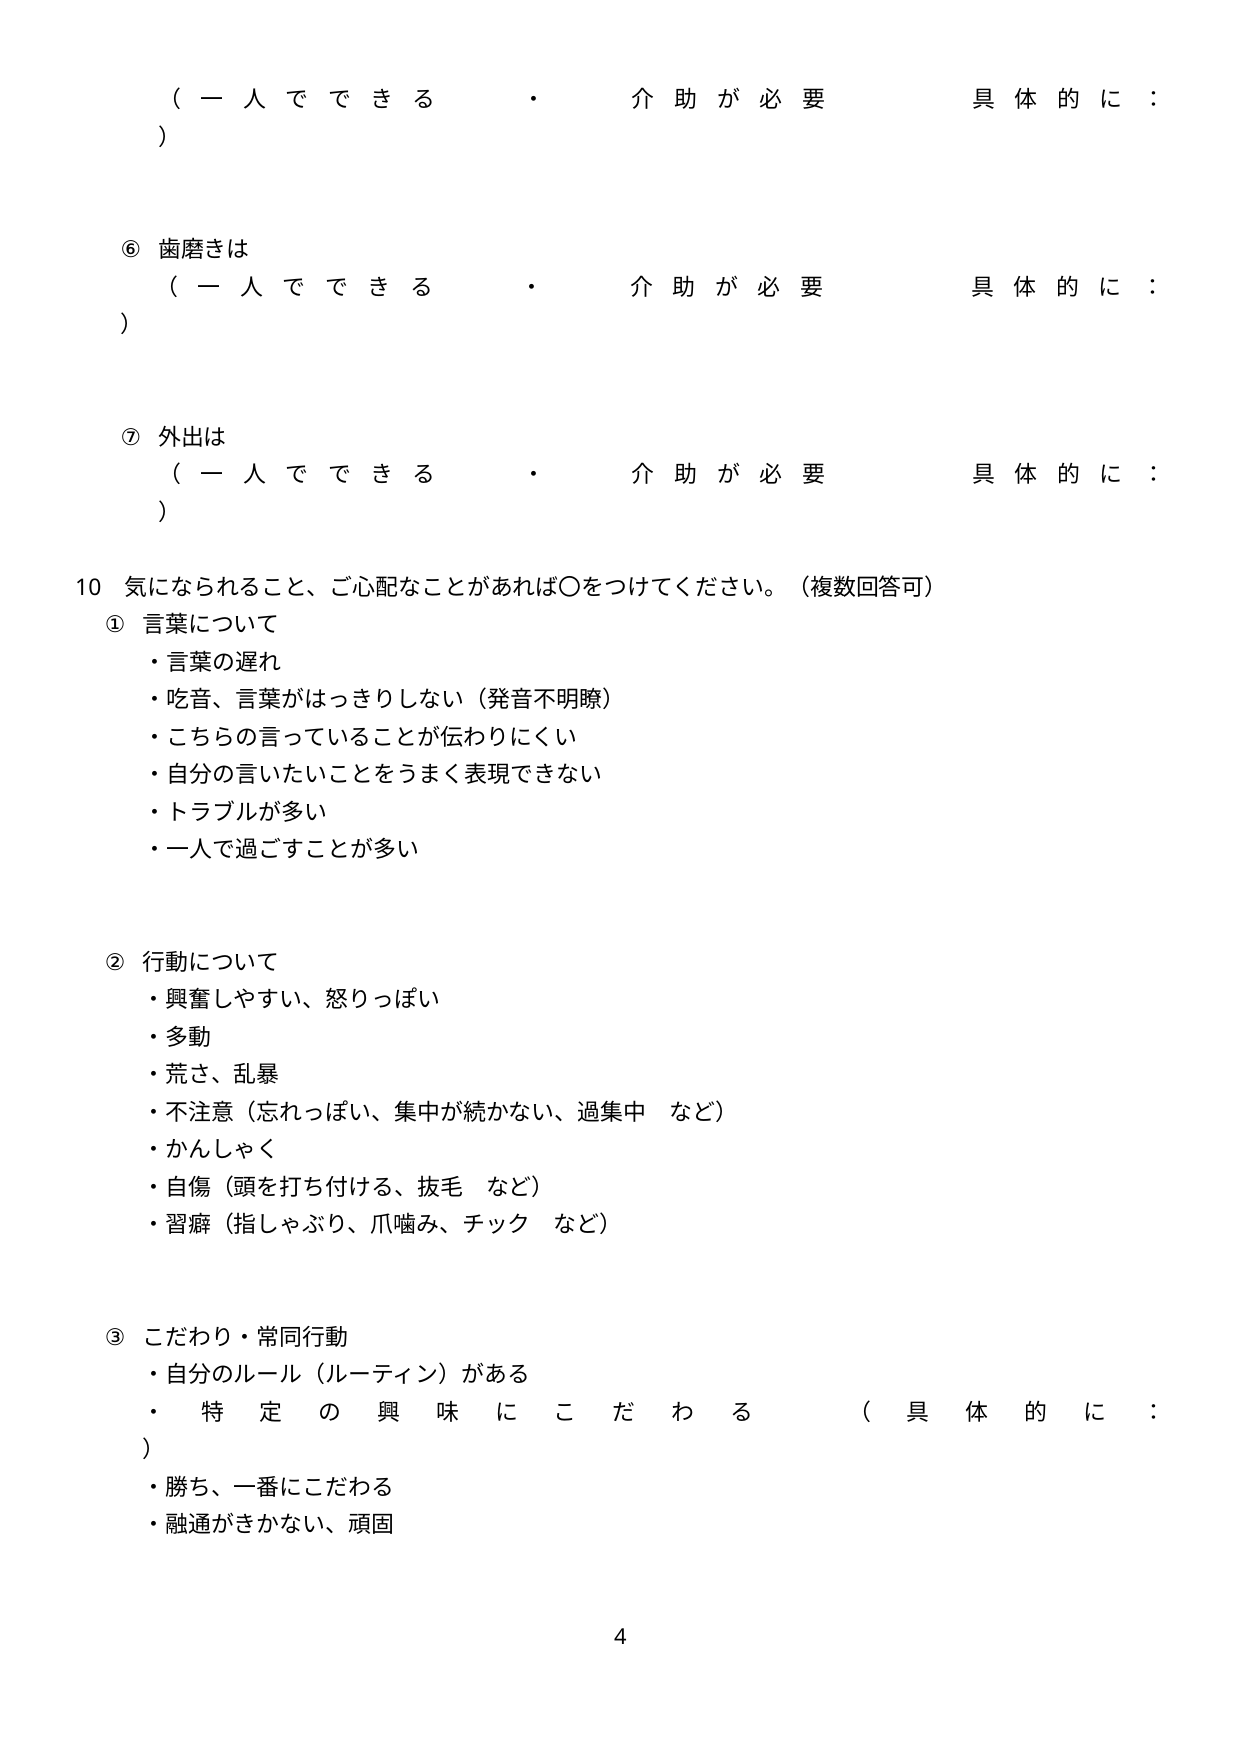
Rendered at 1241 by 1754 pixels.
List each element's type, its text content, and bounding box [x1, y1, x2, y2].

list ・自傷（頭を打ち付ける、抜毛 など） [142, 1167, 1165, 1204]
text ・トラブルが多い [75, 792, 1165, 829]
list 歯磨きは [120, 229, 1165, 267]
list こだわり・常同行動 [104, 1317, 1165, 1354]
list 行動について [104, 942, 1165, 979]
list ・多動 [142, 1017, 1165, 1054]
list ・興奮しやすい、怒りっぽい [142, 979, 1165, 1017]
list ・融通がきかない、頑固 [142, 1504, 1165, 1542]
text 10 気になられること、ご心配なことがあれば〇をつけてください。（複数回答可） [75, 567, 1165, 604]
list （一人でできる ・ 介助が必要 具体的に： ） [158, 454, 1165, 529]
list ・特定の興味にこだわる （具体的に： ） [142, 1392, 1165, 1467]
list ・自分のルール（ルーティン）がある [142, 1354, 1165, 1392]
list ・勝ち、一番にこだわる [142, 1467, 1165, 1504]
text （一人でできる ・ 介助が必要 具体的に： ） [120, 267, 1165, 342]
text ・吃音、言葉がはっきりしない（発音不明瞭） [75, 679, 1165, 717]
list 外出は [120, 417, 1165, 454]
text ・自分の言いたいことをうまく表現できない [75, 754, 1165, 792]
list ・荒さ、乱暴 [142, 1054, 1165, 1092]
text ・こちらの言っていることが伝わりにくい [75, 717, 1165, 754]
list 言葉について [104, 604, 1165, 642]
text ・一人で過ごすことが多い [75, 829, 1165, 867]
text ・言葉の遅れ [75, 642, 1165, 679]
list （一人でできる ・ 介助が必要 具体的に： ） [158, 79, 1165, 154]
list ・かんしゃく [142, 1129, 1165, 1167]
list ・不注意（忘れっぽい、集中が続かない、過集中 など） [142, 1092, 1165, 1129]
list ・習癖（指しゃぶり、爪噛み、チック など） [142, 1204, 1165, 1242]
